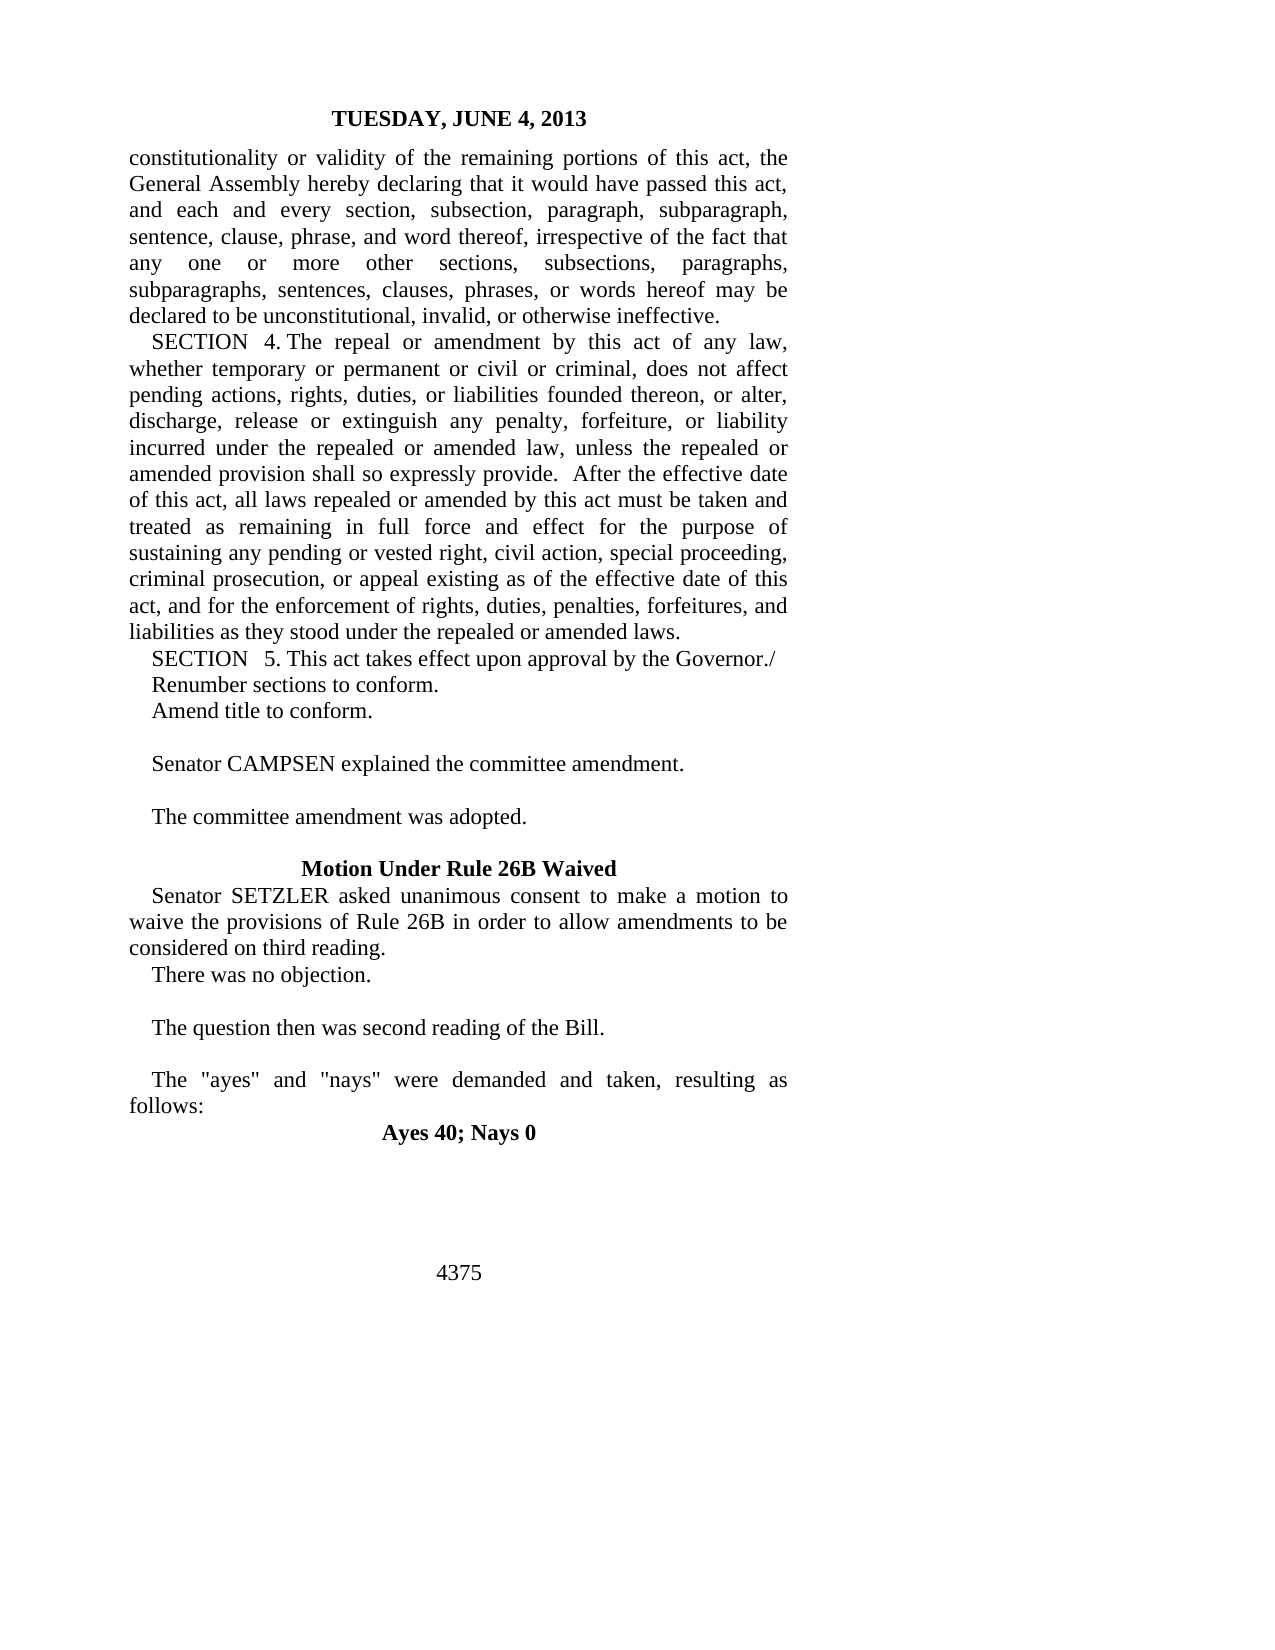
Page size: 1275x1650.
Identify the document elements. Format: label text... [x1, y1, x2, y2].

text Senator CAMPSEN explained the committee amendment. [129, 750, 789, 776]
text There was no objection. [129, 961, 789, 987]
text The committee amendment was adopted. [129, 803, 789, 829]
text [129, 144, 789, 328]
text Amend title to conform. [129, 697, 789, 724]
text Senator SETZLER asked unanimous consent to make a motion to waive the provisions of Rule 26B in order to allow amendments to be considered on third reading. [129, 882, 789, 961]
text The "ayes" and "nays" were demanded and taken, resulting as follows: [129, 1066, 789, 1119]
text Motion Under Rule 26B Waived [129, 855, 789, 882]
text The question then was second reading of the Bill. [129, 1013, 789, 1040]
text Renumber sections to conform. [129, 671, 789, 697]
text SECTION 4. The repeal or amendment by this act of any law, whether temporary or permanent or civil or criminal, does not affect pending actions, rights, duties, or liabilities founded thereon, or alter, discharge, release or extinguish any penalty, forfeiture, or liability incurred under the repealed or amended law, unless the repealed or amended provision shall so expressly provide. After the effective date of this act, all laws repealed or amended by this act must be taken and treated as remaining in full force and effect for the purpose of sustaining any pending or vested right, civil action, special proceeding, criminal prosecution, or appeal existing as of the effective date of this act, and for the enforcement of rights, duties, penalties, forfeitures, and liabilities as they stood under the repealed or amended laws. [129, 328, 789, 644]
text Ayes 40; Nays 0 [129, 1119, 789, 1145]
text SECTION 5. This act takes effect upon approval by the Governor./ [129, 644, 789, 671]
